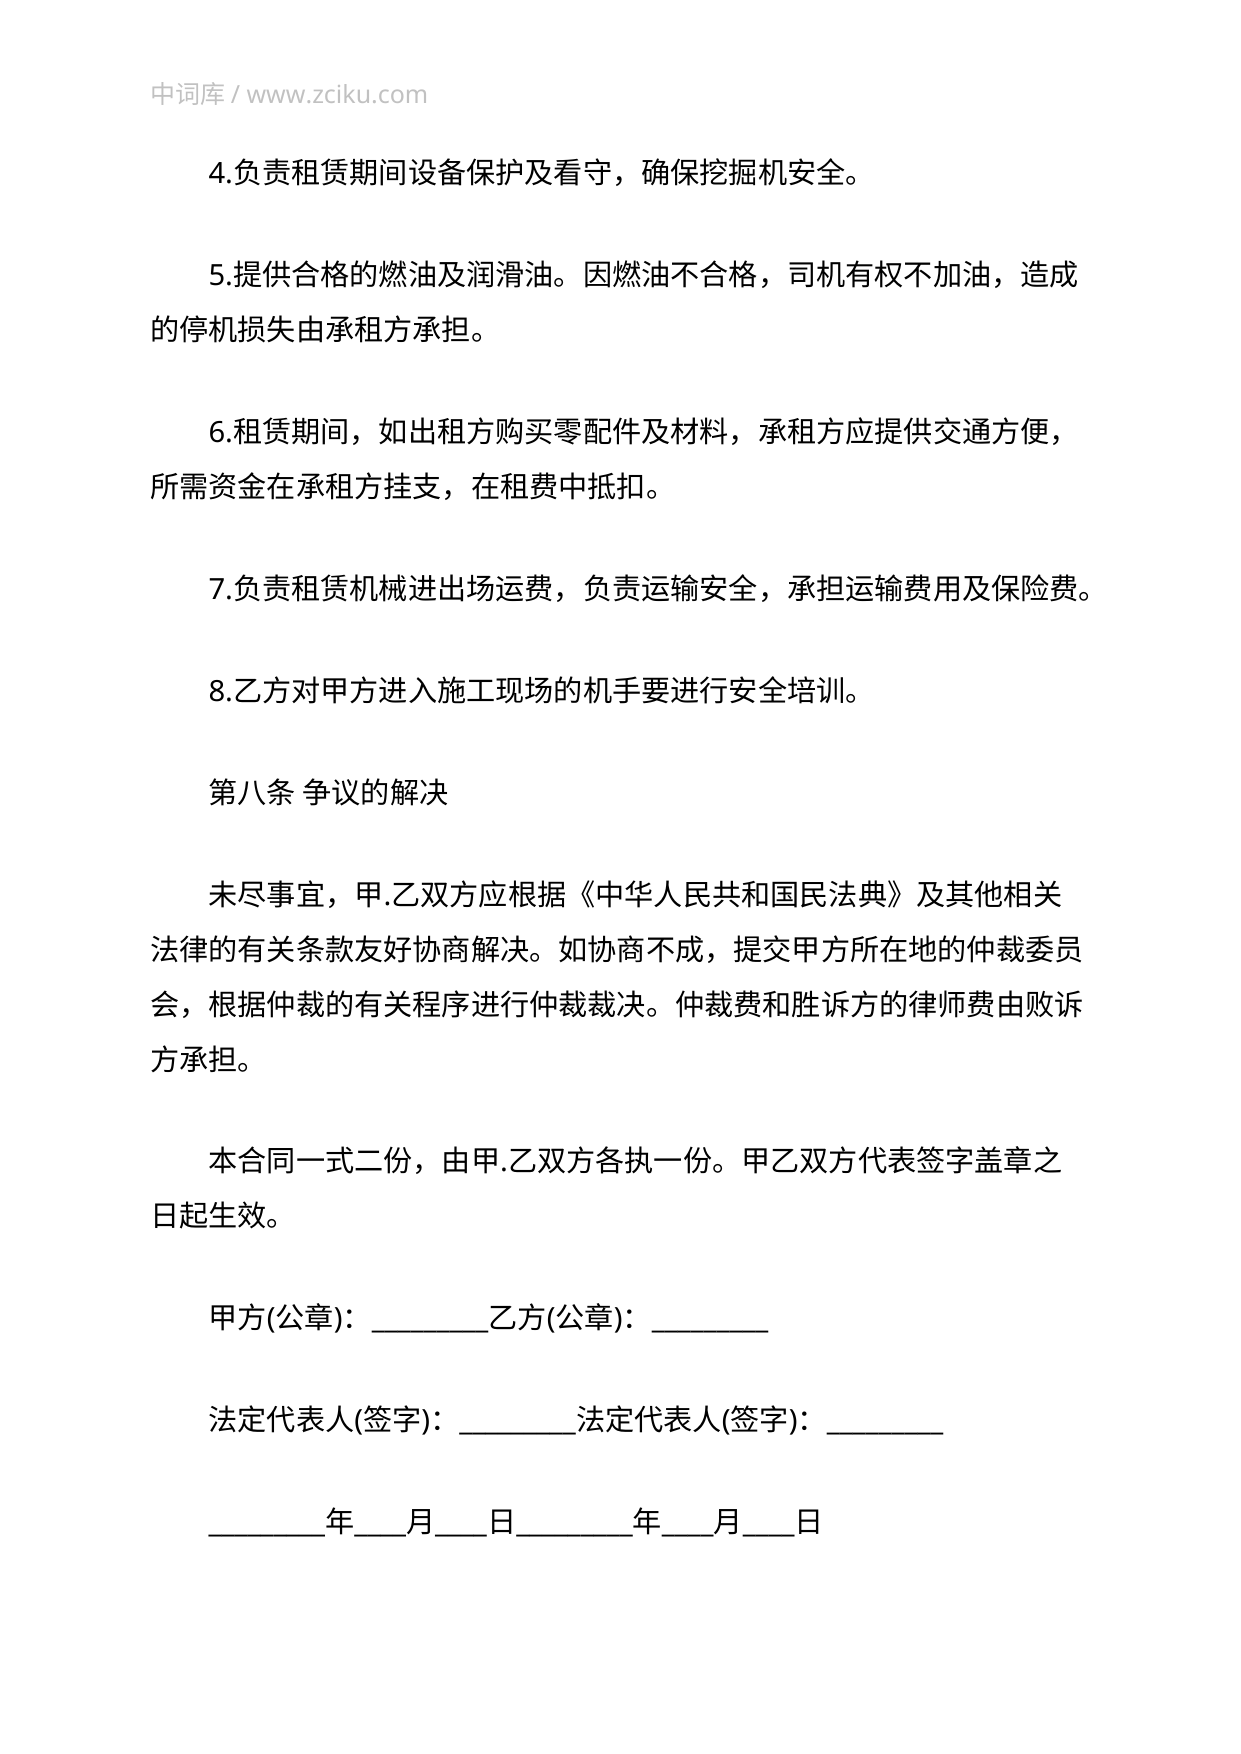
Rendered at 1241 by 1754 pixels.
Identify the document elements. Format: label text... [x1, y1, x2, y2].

text 7.负责租赁机械进出场运费，负责运输安全，承担运输费用及保险费。 [150, 566, 1090, 608]
text 甲方(公章)：_________乙方(公章)：_________ [150, 1294, 1090, 1337]
text 4.负责租赁期间设备保护及看守，确保挖掘机安全。 [150, 150, 1090, 192]
text 6.租赁期间，如出租方购买零配件及材料，承租方应提供交通方便，所需资金在承租方挂支，在租费中抵扣。 [150, 409, 1090, 506]
text 本合同一式二份，由甲.乙双方各执一份。甲乙双方代表签字盖章之日起生效。 [150, 1138, 1090, 1235]
text 未尽事宜，甲.乙双方应根据《中华人民共和国民法典》及其他相关法律的有关条款友好协商解决。如协商不成，提交甲方所在地的仲裁委员会，根据仲裁的有关程序进行仲裁裁决。仲裁费和胜诉方的律师费由败诉方承担。 [150, 871, 1090, 1078]
text _________年____月____日_________年____月____日 [150, 1498, 1090, 1541]
text 5.提供合格的燃油及润滑油。因燃油不合格，司机有权不加油，造成的停机损失由承租方承担。 [150, 252, 1090, 349]
text 法定代表人(签字)：_________法定代表人(签字)：_________ [150, 1397, 1090, 1439]
text 8.乙方对甲方进入施工现场的机手要进行安全培训。 [150, 667, 1090, 710]
text 第八条 争议的解决 [150, 769, 1090, 812]
